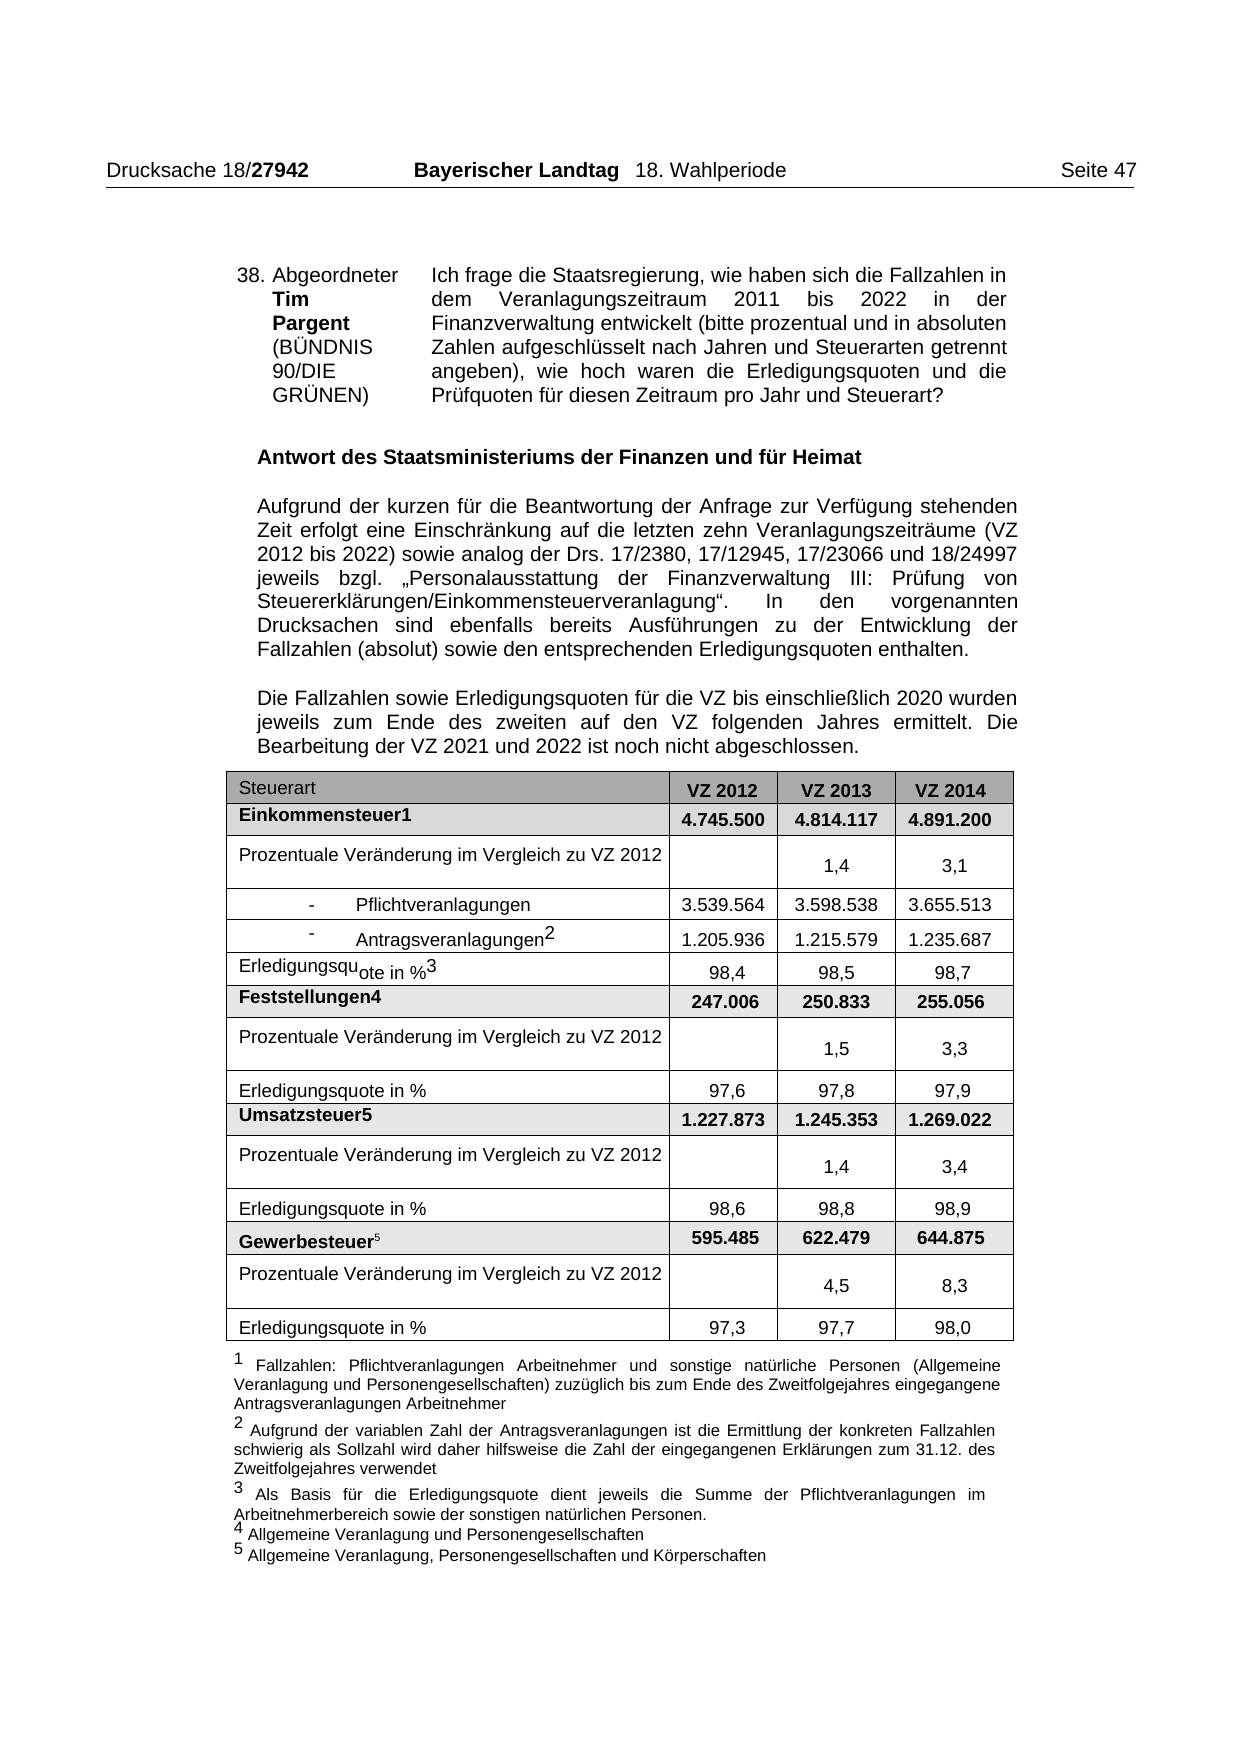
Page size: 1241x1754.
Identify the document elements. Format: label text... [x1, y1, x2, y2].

table_cell 8,3 [896, 1255, 1013, 1307]
text 3 Als Basis für die Erledigungsquote dient jeweils die Summe der Pflichtveranlagungen im Arbeitnehmerbereich sowie der sonstigen natürlichen Personen. [234, 1478, 986, 1523]
text 2 Aufgrund der variablen Zahl der Antragsveranlagungen ist die Ermittlung der konkreten Fallzahlen schwierig als Sollzahl wird daher hilfsweise die Zahl der eingegangenen Erklärungen zum 31.12. des Zweitfolgejahres verwendet [234, 1413, 996, 1478]
table_cell Feststellungen4 [227, 986, 669, 1017]
table_cell 3,3 [896, 1018, 1013, 1070]
table_cell [670, 1255, 777, 1307]
table_cell 3.539.564 [670, 889, 777, 919]
table_cell 250.833 [778, 986, 895, 1017]
table_cell 4.891.200 [896, 804, 1013, 835]
table_cell 4,5 [778, 1255, 895, 1307]
table_cell Einkommensteuer1 [227, 804, 669, 835]
table_cell Erledigungsquote in % [227, 1071, 669, 1103]
table_cell 98,0 [896, 1309, 1013, 1340]
table_cell Erledigungsquote in % [227, 1309, 669, 1340]
table_cell Gewerbesteuer5 [227, 1222, 669, 1254]
table_cell 3.655.513 [896, 889, 1013, 919]
table_cell 644.875 [896, 1222, 1013, 1254]
table_cell 4.814.117 [778, 804, 895, 835]
table_cell Umsatzsteuer5 [227, 1104, 669, 1135]
table_cell 98,8 [778, 1189, 895, 1221]
table_cell 622.479 [778, 1222, 895, 1254]
table_cell 97,6 [670, 1071, 777, 1103]
text Antwort des Staatsministeriums der Finanzen und für Heimat [257, 444, 1019, 468]
text 4 Allgemeine Veranlagung und Personengesellschaften [234, 1523, 1019, 1544]
table_cell 1,5 [778, 1018, 895, 1070]
table_cell - Pflichtveranlagungen [227, 889, 669, 919]
table_cell 98,7 [896, 953, 1013, 985]
text Aufgrund der kurzen für die Beantwortung der Anfrage zur Verfügung stehenden Zeit erfolgt eine Einschränkung auf die letzten zehn Veranlagungszeiträume (VZ 2012 bis 2022) sowie analog der Drs. 17/2380, 17/12945, 17/23066 und 18/24997 jeweils bzgl. „Personalausstattung der Finanzverwaltung III: Prüfung von Steuererklärungen/Einkommensteuerveranlagung“. In den vorgenannten Drucksachen sind ebenfalls bereits Ausführungen zu der Entwicklung der Fallzahlen (absolut) sowie den entsprechenden Erledigungsquoten enthalten. [257, 493, 1019, 661]
table_cell 595.485 [670, 1222, 777, 1254]
table_cell 1,4 [778, 1136, 895, 1188]
table_cell Prozentuale Veränderung im Vergleich zu VZ 2012 [227, 1018, 669, 1070]
table_header VZ 2014 [896, 772, 1013, 803]
table_cell Prozentuale Veränderung im Vergleich zu VZ 2012 [227, 836, 669, 888]
table_cell 1.245.353 [778, 1104, 895, 1135]
table_header VZ 2013 [778, 772, 895, 803]
table_cell 1.269.022 [896, 1104, 1013, 1135]
table_cell 3.598.538 [778, 889, 895, 919]
table_cell 1,4 [778, 836, 895, 888]
table_cell 3,4 [896, 1136, 1013, 1188]
table_header Steuerart [227, 772, 669, 803]
text Die Fallzahlen sowie Erledigungsquoten für die VZ bis einschließlich 2020 wurden jeweils zum Ende des zweiten auf den VZ folgenden Jahres ermittelt. Die Bearbeitung der VZ 2021 und 2022 ist noch nicht abgeschlossen. [257, 686, 1019, 758]
table_header Abgeordneter Tim Pargent (BÜNDNIS 90/DIE GRÜNEN) [225, 226, 420, 407]
table_cell 97,9 [896, 1071, 1013, 1103]
table_cell Prozentuale Veränderung im Vergleich zu VZ 2012 [227, 1255, 669, 1307]
table_cell 98,5 [778, 953, 895, 985]
table_cell 3,1 [896, 836, 1013, 888]
table_cell 1.235.687 [896, 920, 1013, 952]
table_cell 97,8 [778, 1071, 895, 1103]
table_cell 97,7 [778, 1309, 895, 1340]
text 5 Allgemeine Veranlagung, Personengesellschaften und Körperschaften [234, 1544, 1019, 1566]
table_cell 98,9 [896, 1189, 1013, 1221]
table_cell [670, 1136, 777, 1188]
table_header VZ 2012 [670, 772, 777, 803]
table_cell 255.056 [896, 986, 1013, 1017]
table_cell - Antragsveranlagungen2 [227, 920, 669, 952]
table_cell [670, 1018, 777, 1070]
table_cell 4.745.500 [670, 804, 777, 835]
table_cell 98,4 [670, 953, 777, 985]
table_cell [670, 836, 777, 888]
text 1 Fallzahlen: Pflichtveranlagungen Arbeitnehmer und sonstige natürliche Personen (Allgemeine Veranlagung und Personengesellschaften) zuzüglich bis zum Ende des Zweitfolgejahres eingegangene Antragsveranlagungen Arbeitnehmer [234, 1348, 1002, 1413]
table_cell Erledigungsquote in %3 [227, 953, 669, 985]
table_cell 1.215.579 [778, 920, 895, 952]
table_cell Prozentuale Veränderung im Vergleich zu VZ 2012 [227, 1136, 669, 1188]
table_cell 97,3 [670, 1309, 777, 1340]
table_cell 247.006 [670, 986, 777, 1017]
table_cell 98,6 [670, 1189, 777, 1221]
table_header Ich frage die Staatsregierung, wie haben sich die Fallzahlen in dem Veranlagungszeitraum 2011 bis 2022 in der Finanzverwaltung entwickelt (bitte prozentual und in absoluten Zahlen aufgeschlüsselt nach Jahren und Steuerarten getrennt angeben), wie hoch waren die Erledigungsquoten und die Prüfquoten für diesen Zeitraum pro Jahr und Steuerart? [420, 226, 1019, 407]
table_cell Erledigungsquote in % [227, 1189, 669, 1221]
table_cell 1.205.936 [670, 920, 777, 952]
table_cell 1.227.873 [670, 1104, 777, 1135]
